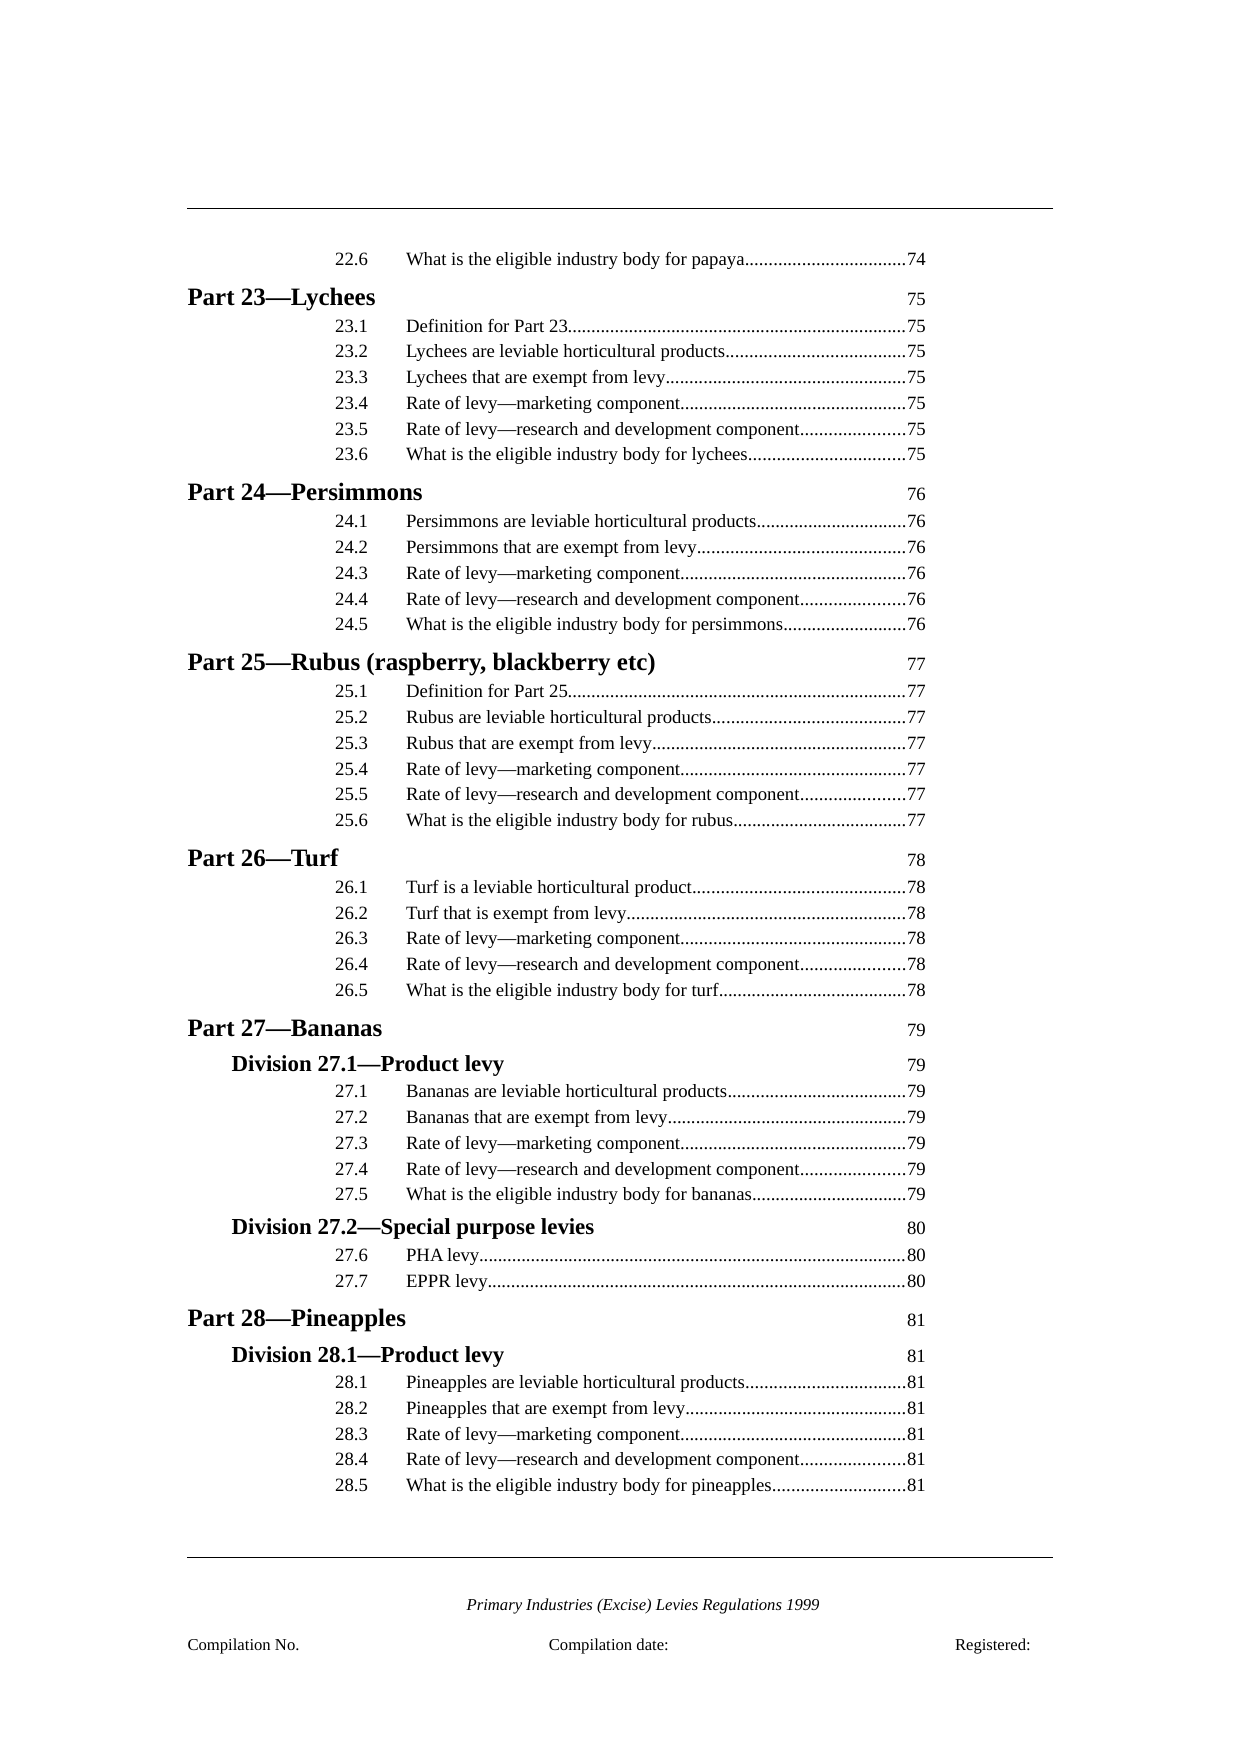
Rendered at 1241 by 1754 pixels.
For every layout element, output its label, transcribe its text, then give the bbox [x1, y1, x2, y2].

text 23.3 Lychees that are exempt from levy 75 [335, 366, 994, 388]
text 25.4 Rate of levy—marketing component 77 [335, 757, 994, 779]
text 28.3 Rate of levy—marketing component 81 [335, 1423, 994, 1444]
text 26.5 What is the eligible industry body for turf 78 [335, 979, 994, 1000]
text Division 28.1—Product levy 81 [231, 1341, 994, 1367]
text Division 27.1—Product levy 79 [231, 1050, 994, 1076]
text 24.2 Persimmons that are exempt from levy 76 [335, 536, 994, 558]
text 27.3 Rate of levy—marketing component 79 [335, 1132, 994, 1153]
text 28.2 Pineapples that are exempt from levy 81 [335, 1397, 994, 1418]
text 28.4 Rate of levy—research and development component 81 [335, 1448, 994, 1470]
text 23.1 Definition for Part 23 75 [335, 315, 994, 336]
text Part 28—Pineapples 81 [187, 1303, 994, 1332]
text 25.3 Rubus that are exempt from levy 77 [335, 732, 994, 753]
text 27.5 What is the eligible industry body for bananas 79 [335, 1183, 994, 1205]
text 27.6 PHA levy 80 [335, 1244, 994, 1265]
text 26.4 Rate of levy—research and development component 78 [335, 953, 994, 974]
text 23.6 What is the eligible industry body for lychees 75 [335, 443, 994, 465]
text 25.5 Rate of levy—research and development component 77 [335, 783, 994, 805]
text Part 24—Persimmons 76 [187, 477, 994, 506]
text 24.5 What is the eligible industry body for persimmons 76 [335, 613, 994, 635]
text 26.3 Rate of levy—marketing component 78 [335, 927, 994, 949]
text Division 27.2—Special purpose levies 80 [231, 1213, 994, 1239]
text Part 27—Bananas 79 [187, 1013, 994, 1042]
text Part 25—Rubus (raspberry, blackberry etc) 77 [187, 647, 994, 676]
text 25.2 Rubus are leviable horticultural products 77 [335, 706, 994, 727]
text 23.4 Rate of levy—marketing component 75 [335, 392, 994, 413]
text 24.3 Rate of levy—marketing component 76 [335, 562, 994, 583]
text 25.1 Definition for Part 25 77 [335, 680, 994, 702]
text 26.1 Turf is a leviable horticultural product 78 [335, 876, 994, 897]
text 23.5 Rate of levy—research and development component 75 [335, 418, 994, 439]
text Part 26—Turf 78 [187, 843, 994, 872]
text 25.6 What is the eligible industry body for rubus 77 [335, 809, 994, 830]
text 28.1 Pineapples are leviable horticultural products 81 [335, 1371, 994, 1393]
text 24.1 Persimmons are leviable horticultural products 76 [335, 510, 994, 532]
text Part 23—Lychees 75 [187, 282, 994, 311]
text 23.2 Lychees are leviable horticultural products 75 [335, 340, 994, 362]
text 24.4 Rate of levy—research and development component 76 [335, 587, 994, 609]
text 27.1 Bananas are leviable horticultural products 79 [335, 1080, 994, 1102]
text 27.7 EPPR levy 80 [335, 1269, 994, 1291]
text 28.5 What is the eligible industry body for pineapples 81 [335, 1474, 994, 1496]
text 22.6 What is the eligible industry body for papaya 74 [335, 248, 994, 269]
text 26.2 Turf that is exempt from levy 78 [335, 902, 994, 923]
text 27.4 Rate of levy—research and development component 79 [335, 1158, 994, 1179]
text 27.2 Bananas that are exempt from levy 79 [335, 1106, 994, 1128]
